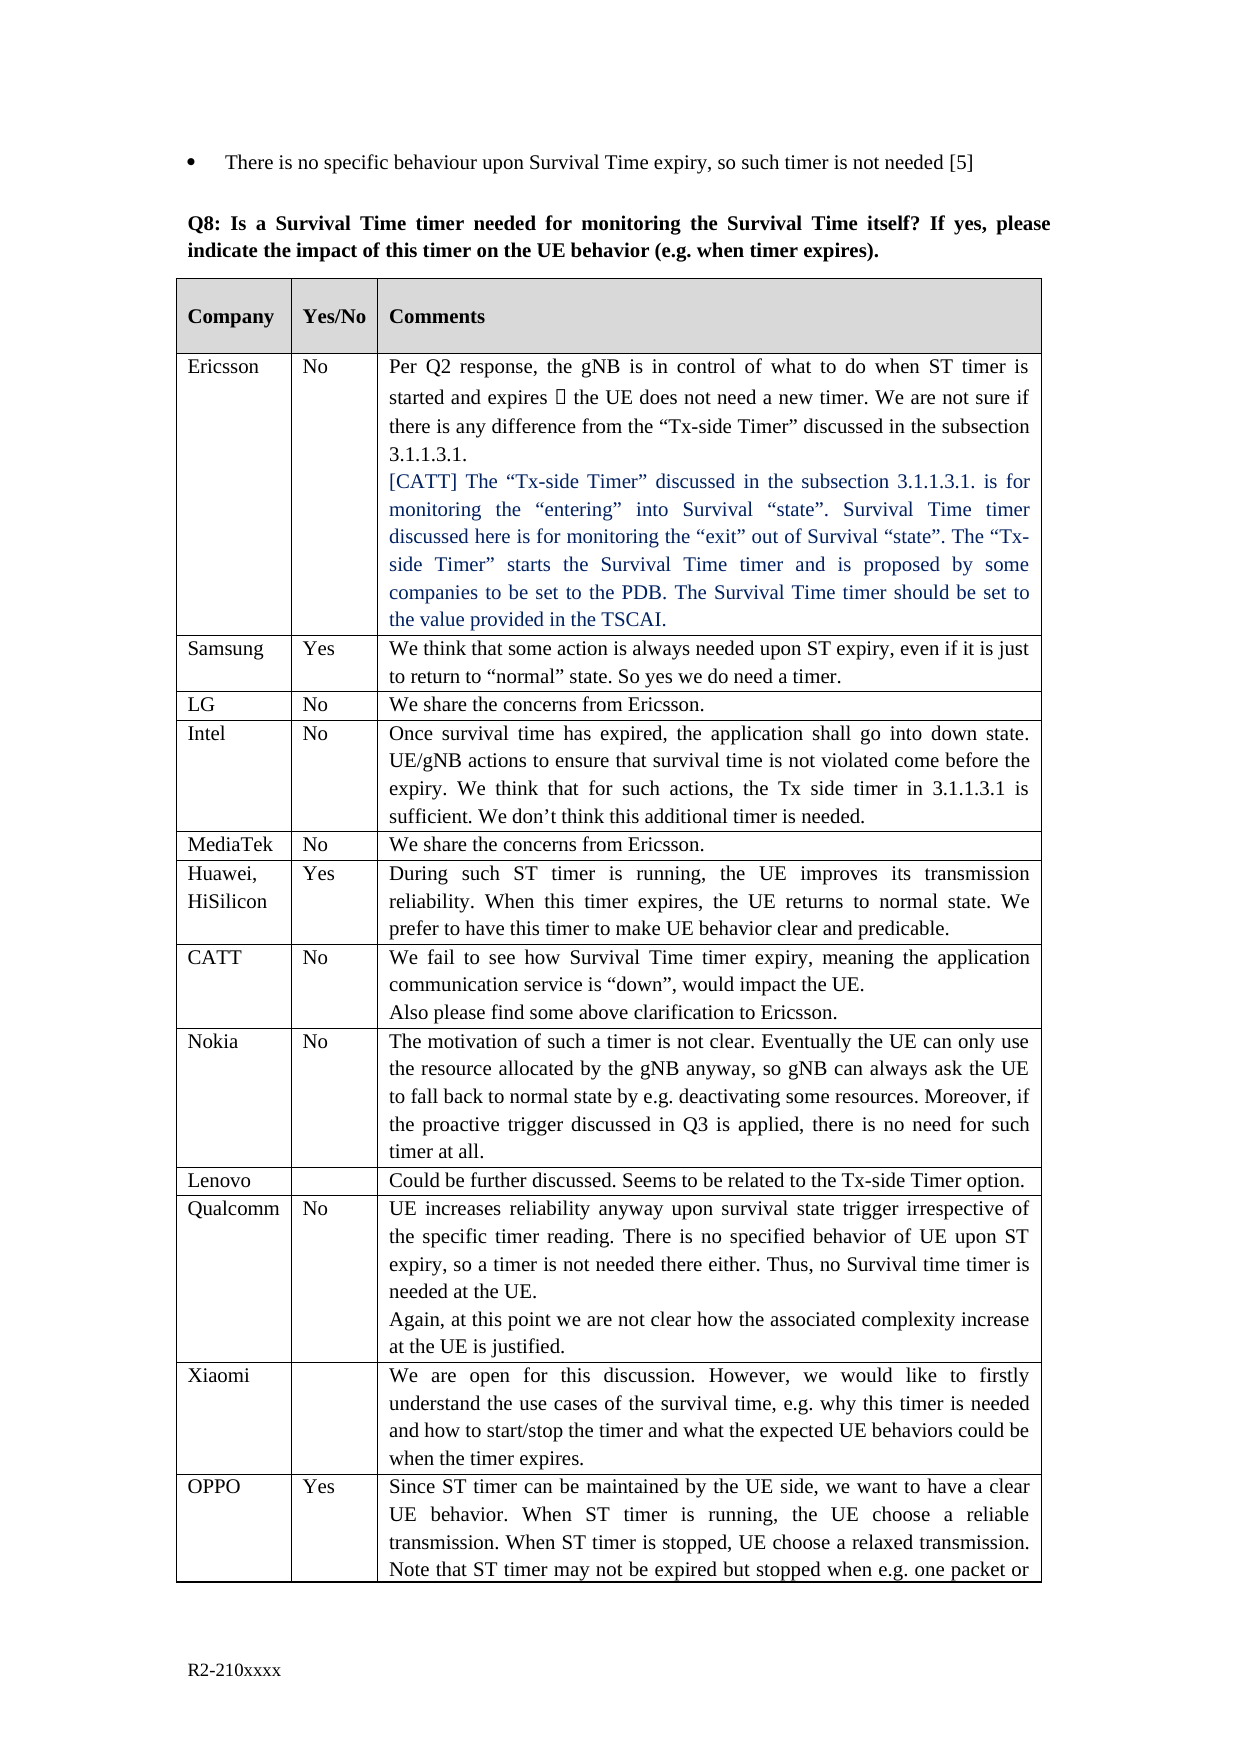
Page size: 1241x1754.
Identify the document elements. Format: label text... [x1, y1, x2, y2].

table_cell Nokia [177, 1029, 291, 1167]
table_cell We are open for this discussion. However, we would like to firstly understand the use cases of the survival time, e.g. why this timer is needed and how to start/stop the timer and what the expected UE behaviors could be when the timer expires. [378, 1363, 1041, 1473]
table_cell OPPO [177, 1475, 291, 1581]
table_cell No [292, 354, 377, 635]
table_cell MediaTek [177, 832, 291, 860]
table_cell Lenovo [177, 1168, 291, 1195]
table_cell The motivation of such a timer is not clear. Eventually the UE can only use the resource allocated by the gNB anyway, so gNB can always ask the UE to fall back to normal state by e.g. deactivating some resources. Moreover, if the proactive trigger discussed in Q3 is applied, there is no need for such timer at all. [378, 1029, 1041, 1167]
table_cell No [292, 1029, 377, 1167]
list There is no specific behaviour upon Survival Time expiry, so such timer is not needed [5] [187, 150, 1053, 174]
table_cell Yes [292, 636, 377, 691]
table_cell Samsung [177, 636, 291, 691]
table_cell No [292, 721, 377, 831]
table_cell No [292, 1196, 377, 1362]
table_cell Yes [292, 1475, 377, 1581]
table_header Comments [378, 279, 1041, 353]
table_cell UE increases reliability anyway upon survival state trigger irrespective of the specific timer reading. There is no specified behavior of UE upon ST expiry, so a timer is not needed there either. Thus, no Survival time timer is needed at the UE. Again, at this point we are not clear how the associated complexity increase at the UE is justified. [378, 1196, 1041, 1362]
table_cell Intel [177, 721, 291, 831]
table_cell We fail to see how Survival Time timer expiry, meaning the application communication service is “down”, would impact the UE. Also please find some above clarification to Ericsson. [378, 945, 1041, 1028]
table_header Company [177, 279, 291, 353]
table_cell During such ST timer is running, the UE improves its transmission reliability. When this timer expires, the UE returns to normal state. We prefer to have this timer to make UE behavior clear and predicable. [378, 861, 1041, 944]
table_cell Yes [292, 861, 377, 944]
table_cell Qualcomm [177, 1196, 291, 1362]
table_cell We think that some action is always needed upon ST expiry, even if it is just to return to “normal” state. So yes we do need a timer. [378, 636, 1041, 691]
table_cell Once survival time has expired, the application shall go into down state. UE/gNB actions to ensure that survival time is not violated come before the expiry. We think that for such actions, the Tx side timer in 3.1.1.3.1 is sufficient. We don’t think this additional timer is needed. [378, 721, 1041, 831]
table_cell CATT [177, 945, 291, 1028]
table_cell Ericsson [177, 354, 291, 635]
table_cell LG [177, 692, 291, 720]
table_cell [292, 1363, 377, 1473]
table_cell No [292, 692, 377, 720]
text Q8: Is a Survival Time timer needed for monitoring the Survival Time itself? If yes, please indicate the impact of this timer on the UE behavior (e.g. when timer expires). [187, 211, 1053, 262]
table_cell We share the concerns from Ericsson. [378, 692, 1041, 720]
table_cell No [292, 832, 377, 860]
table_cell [378, 1475, 1041, 1581]
table_cell Could be further discussed. Seems to be related to the Tx-side Timer option. [378, 1168, 1041, 1195]
table_cell [292, 1168, 377, 1195]
table_cell Huawei, HiSilicon [177, 861, 291, 944]
table_cell No [292, 945, 377, 1028]
table_cell Per Q2 response, the gNB is in control of what to do when ST timer is started and expires  the UE does not need a new timer. We are not sure if there is any difference from the “Tx-side Timer” discussed in the subsection 3.1.1.3.1. [CATT] The “Tx-side Timer” discussed in the subsection 3.1.1.3.1. is for monitoring the “entering” into Survival “state”. Survival Time timer discussed here is for monitoring the “exit” out of Survival “state”. The “Tx-side Timer” starts the Survival Time timer and is proposed by some companies to be set to the PDB. The Survival Time timer should be set to the value provided in the TSCAI. [378, 354, 1041, 635]
table_cell We share the concerns from Ericsson. [378, 832, 1041, 860]
table_header Yes/No [292, 279, 377, 353]
table_cell Xiaomi [177, 1363, 291, 1473]
